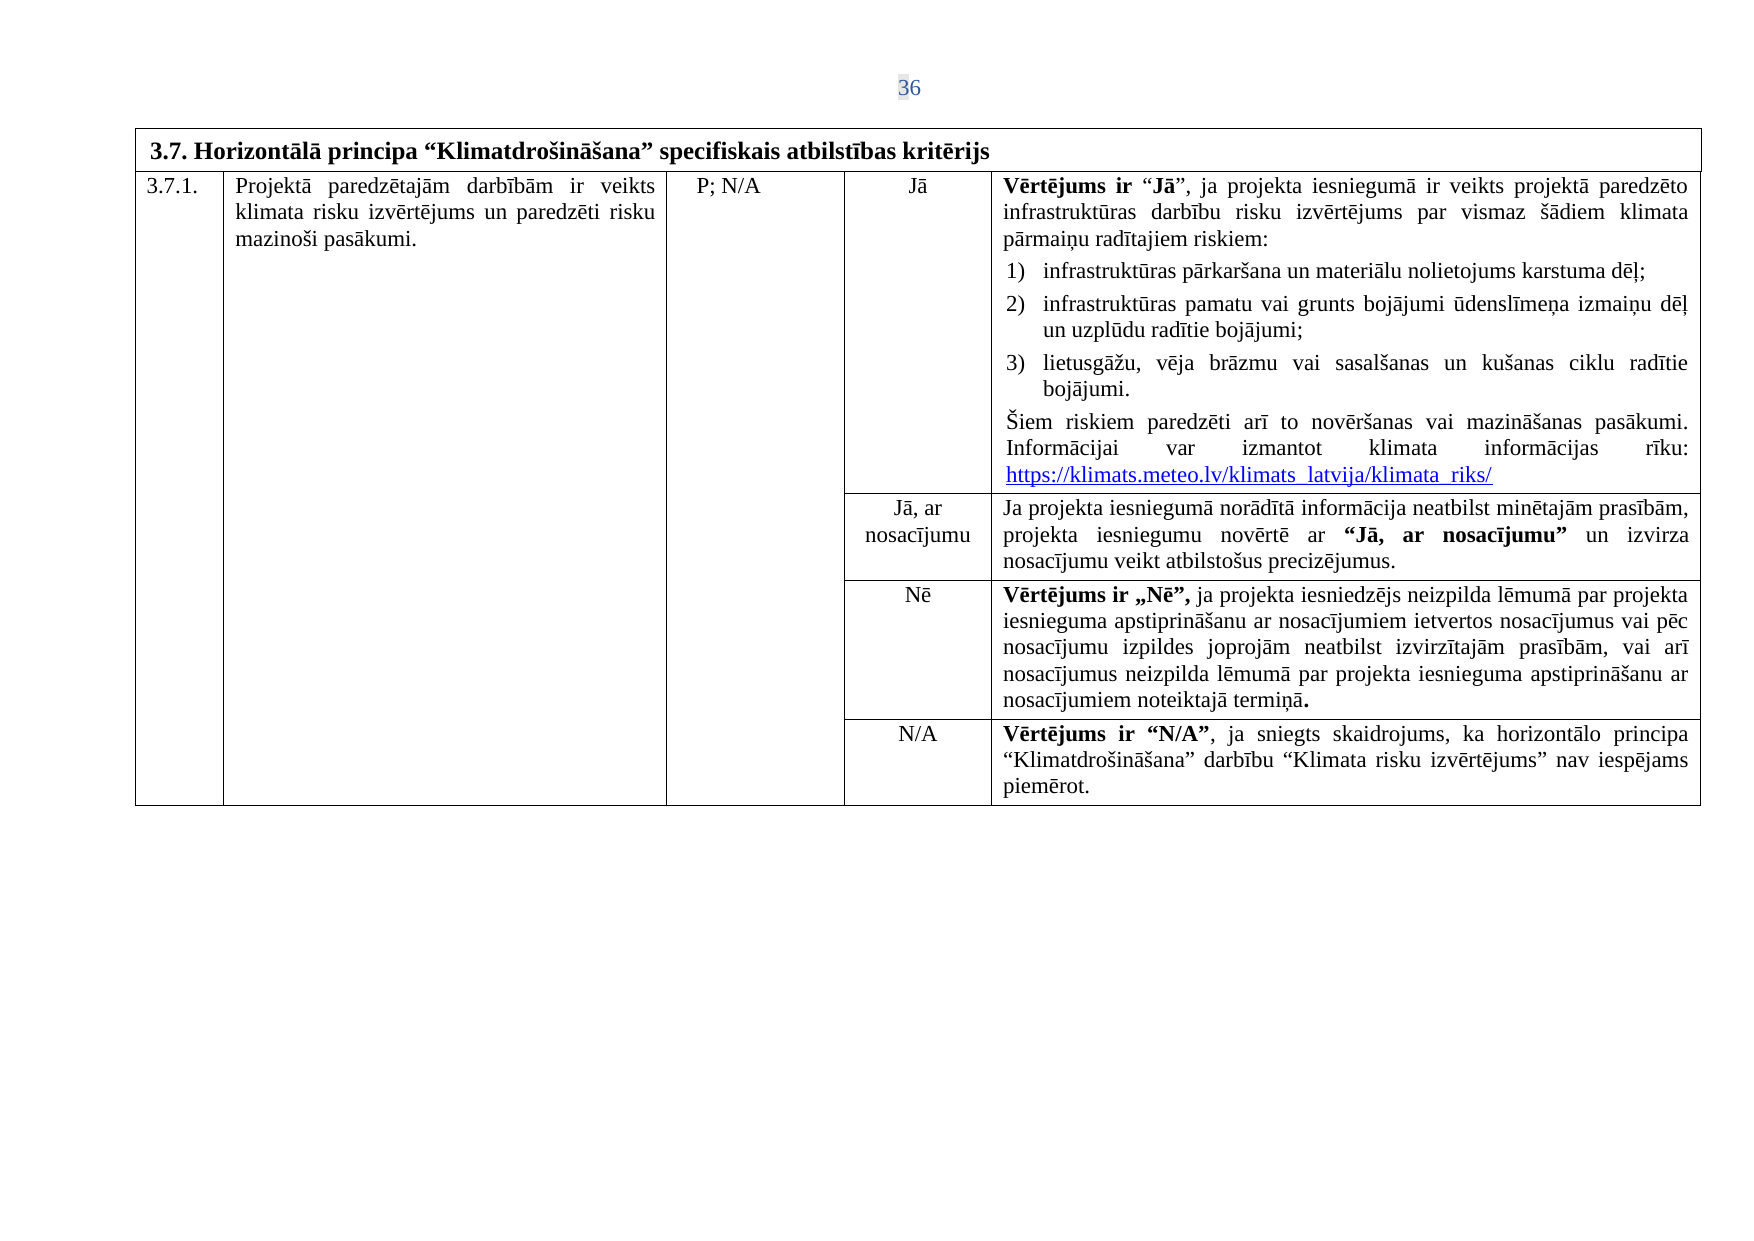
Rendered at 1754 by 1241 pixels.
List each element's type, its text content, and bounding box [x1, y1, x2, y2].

table_cell Jā [845, 172, 991, 493]
table_cell 3.7. Horizontālā principa “Klimatdrošināšana” specifiskais atbilstības kritērijs [136, 129, 1701, 171]
table_cell Projektā paredzētajām darbībām ir veikts klimata risku izvērtējums un paredzēti risku mazinoši pasākumi. [224, 172, 666, 805]
table_cell N/A [845, 720, 991, 805]
table_cell Vērtējums ir “N/A”, ja sniegts skaidrojums, ka horizontālo principa “Klimatdrošināšana” darbību “Klimata risku izvērtējums” nav iespējams piemērot. [992, 720, 1700, 805]
table_cell Jā, ar nosacījumu [845, 494, 991, 579]
table_cell Nē [845, 581, 991, 719]
table_cell P; N/A [667, 172, 844, 805]
table_cell Ja projekta iesniegumā norādītā informācija neatbilst minētajām prasībām, projekta iesniegumu novērtē ar “Jā, ar nosacījumu” un izvirza nosacījumu veikt atbilstošus precizējumus. [992, 494, 1700, 579]
table_cell Vērtējums ir “Jā”, ja projekta iesniegumā ir veikts projektā paredzēto infrastruktūras darbību risku izvērtējums par vismaz šādiem klimata pārmaiņu radītajiem riskiem: infrastruktūras pārkaršana un materiālu nolietojums karstuma dēļ; infrastruktūras pamatu vai grunts bojājumi ūdenslīmeņa izmaiņu dēļ un uzplūdu radītie bojājumi; lietusgāžu, vēja brāzmu vai sasalšanas un kušanas ciklu radītie bojājumi. Šiem riskiem paredzēti arī to novēršanas vai mazināšanas pasākumi. Informācijai var izmantot klimata informācijas rīku: https://klimats.meteo.lv/klimats_latvija/klimata_riks/ [992, 172, 1700, 493]
table_cell 3.7.1. [136, 172, 223, 805]
table_cell Vērtējums ir „Nē”, ja projekta iesniedzējs neizpilda lēmumā par projekta iesnieguma apstiprināšanu ar nosacījumiem ietvertos nosacījumus vai pēc nosacījumu izpildes joprojām neatbilst izvirzītajām prasībām, vai arī nosacījumus neizpilda lēmumā par projekta iesnieguma apstiprināšanu ar nosacījumiem noteiktajā termiņā. [992, 581, 1700, 719]
